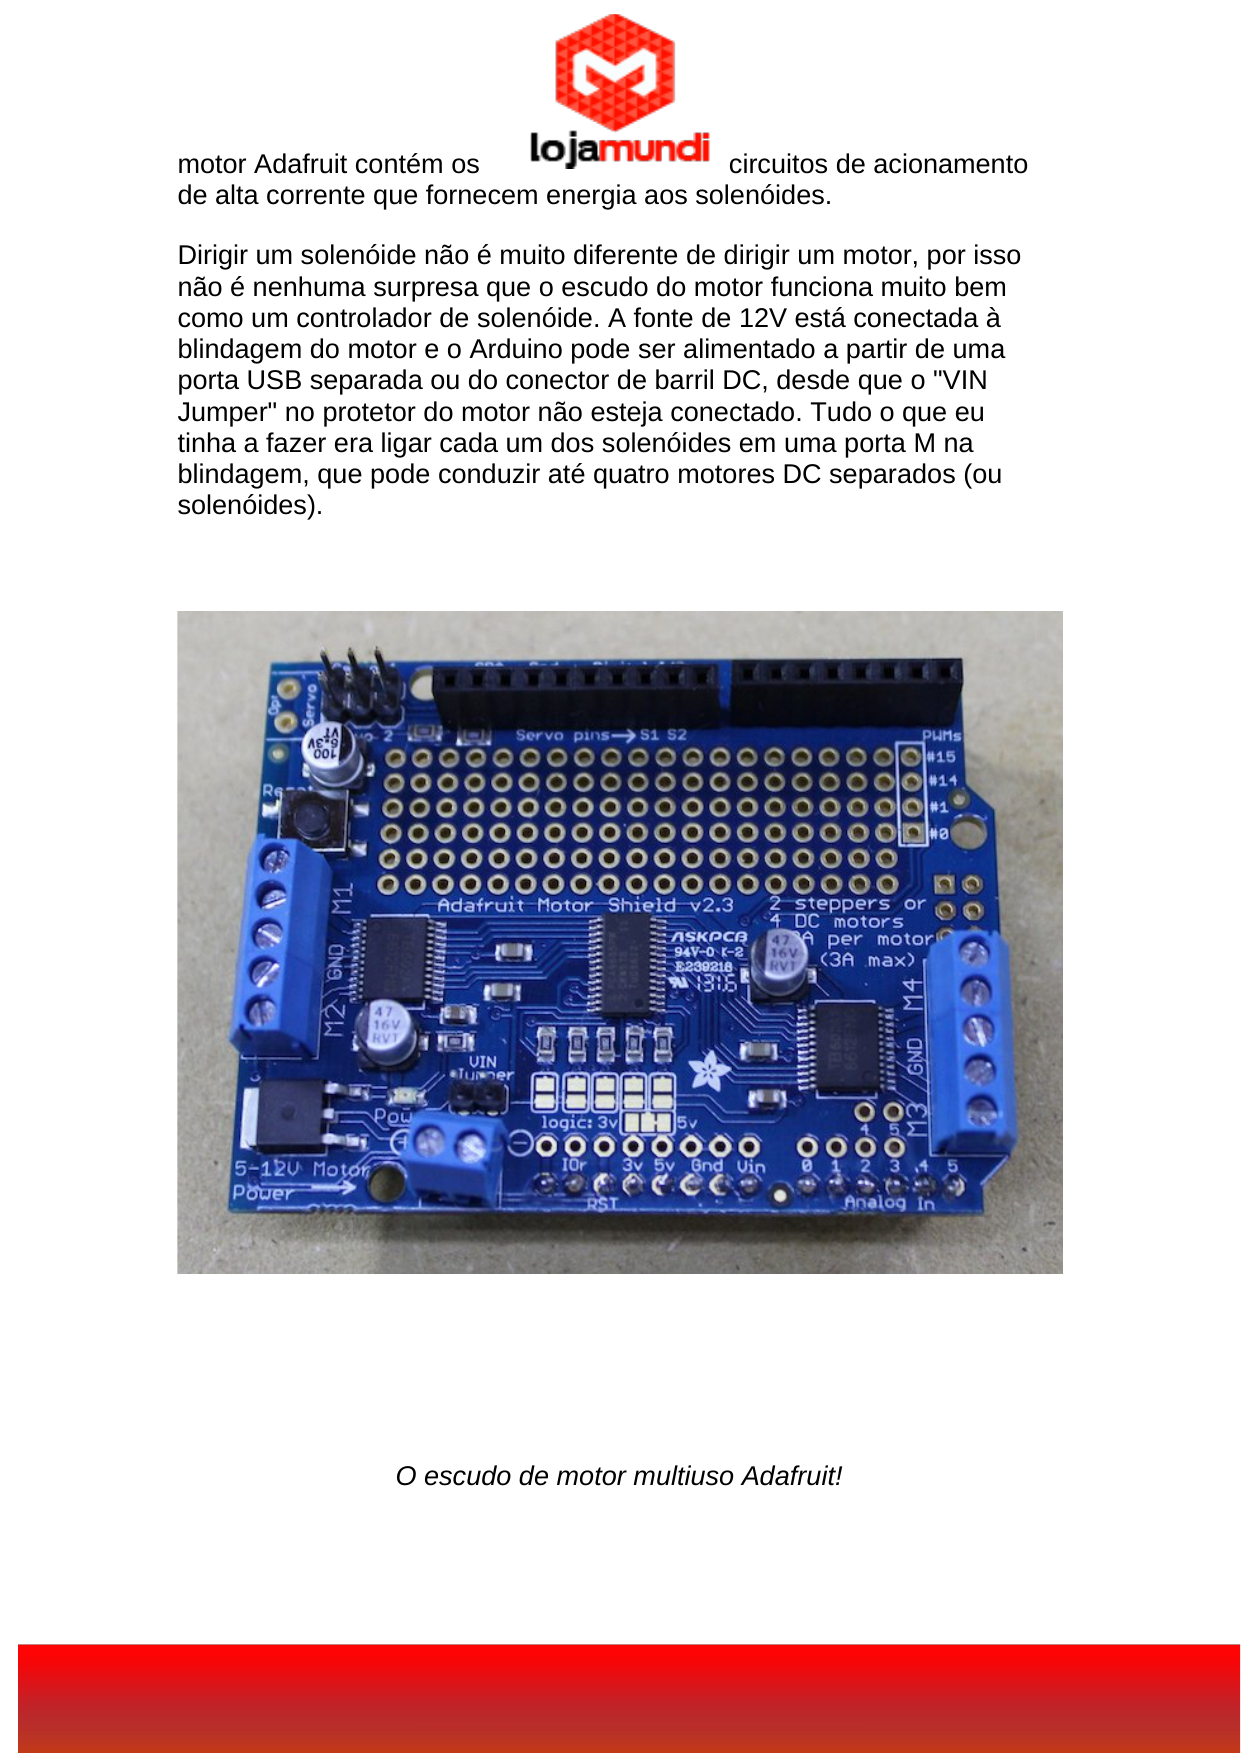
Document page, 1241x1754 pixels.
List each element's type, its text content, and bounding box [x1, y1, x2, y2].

picture [18, 1644, 1241, 1753]
picture [530, 14, 710, 169]
picture [177, 611, 1063, 1274]
text Dirigir um solenóide não é muito diferente de dirigir um motor, por isso não é nenhuma surpresa que o escudo do motor funciona muito bem como um controlador de solenóide. A fonte de 12V está conectada à blindagem do motor e o Arduino pode ser alimentado a partir de uma porta USB separada ou do conector de barril DC, desde que o "VIN Jumper" no protetor do motor não esteja conectado. Tudo o que eu tinha a fazer era ligar cada um dos solenóides em uma porta M na blindagem, que pode conduzir até quatro motores DC separados (ou solenóides). [177, 239, 1039, 521]
subtitle O escudo de motor multiuso Adafruit! [177, 1460, 1063, 1491]
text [177, 148, 1039, 210]
